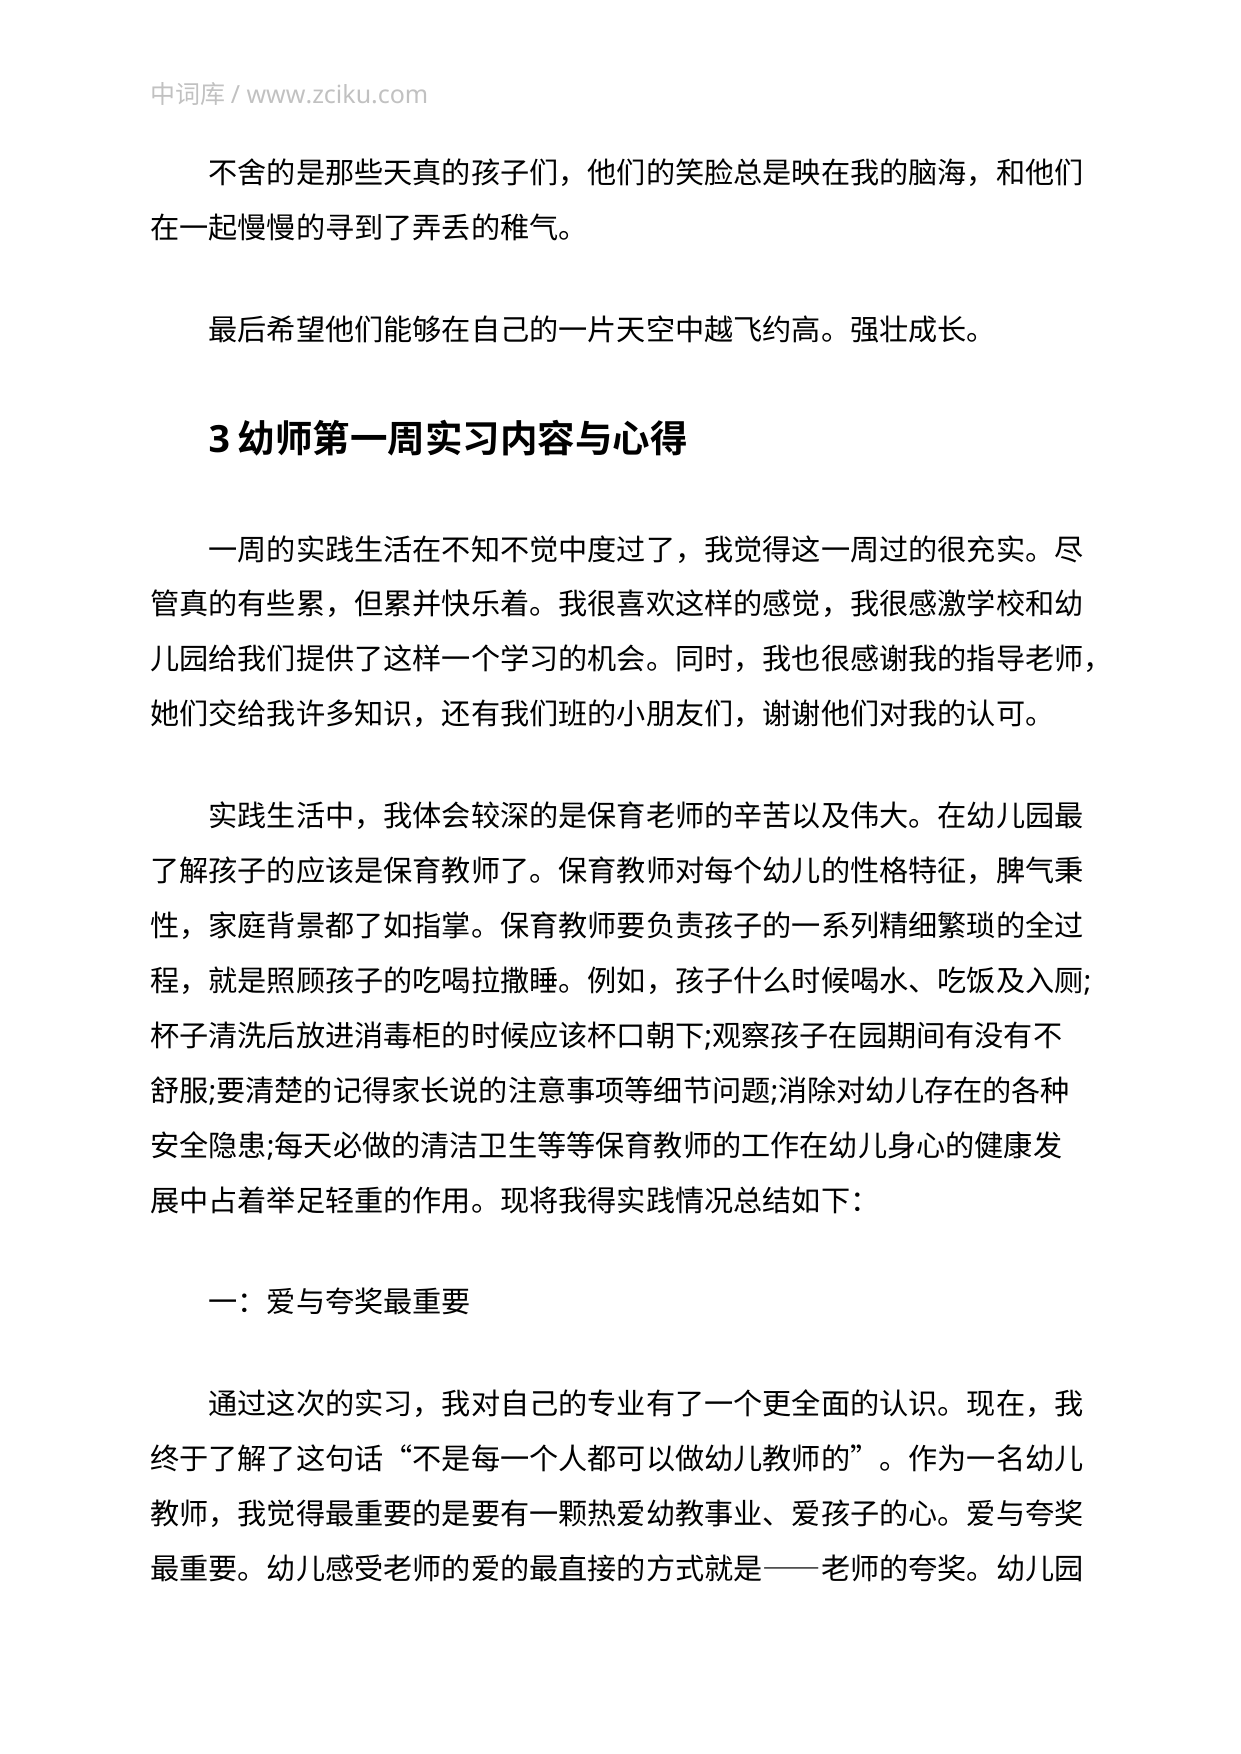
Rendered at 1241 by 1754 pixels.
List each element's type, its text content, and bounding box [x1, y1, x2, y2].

text 不舍的是那些天真的孩子们，他们的笑脸总是映在我的脑海，和他们在一起慢慢的寻到了弄丢的稚气。 [150, 150, 1090, 247]
text 最后希望他们能够在自己的一片天空中越飞约高。强壮成长。 [150, 307, 1090, 349]
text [150, 1381, 1090, 1588]
text 一：爱与夸奖最重要 [150, 1279, 1090, 1321]
text 一周的实践生活在不知不觉中度过了，我觉得这一周过的很充实。尽管真的有些累，但累并快乐着。我很喜欢这样的感觉，我很感激学校和幼儿园给我们提供了这样一个学习的机会。同时，我也很感谢我的指导老师，她们交给我许多知识，还有我们班的小朋友们，谢谢他们对我的认可。 [150, 526, 1090, 733]
text 3幼师第一周实习内容与心得 [150, 408, 1090, 463]
text 实践生活中，我体会较深的是保育老师的辛苦以及伟大。在幼儿园最了解孩子的应该是保育教师了。保育教师对每个幼儿的性格特征，脾气秉性，家庭背景都了如指掌。保育教师要负责孩子的一系列精细繁琐的全过程，就是照顾孩子的吃喝拉撒睡。例如，孩子什么时候喝水、吃饭及入厕;杯子清洗后放进消毒柜的时候应该杯口朝下;观察孩子在园期间有没有不舒服;要清楚的记得家长说的注意事项等细节问题;消除对幼儿存在的各种安全隐患;每天必做的清洁卫生等等保育教师的工作在幼儿身心的健康发展中占着举足轻重的作用。现将我得实践情况总结如下： [150, 792, 1090, 1219]
